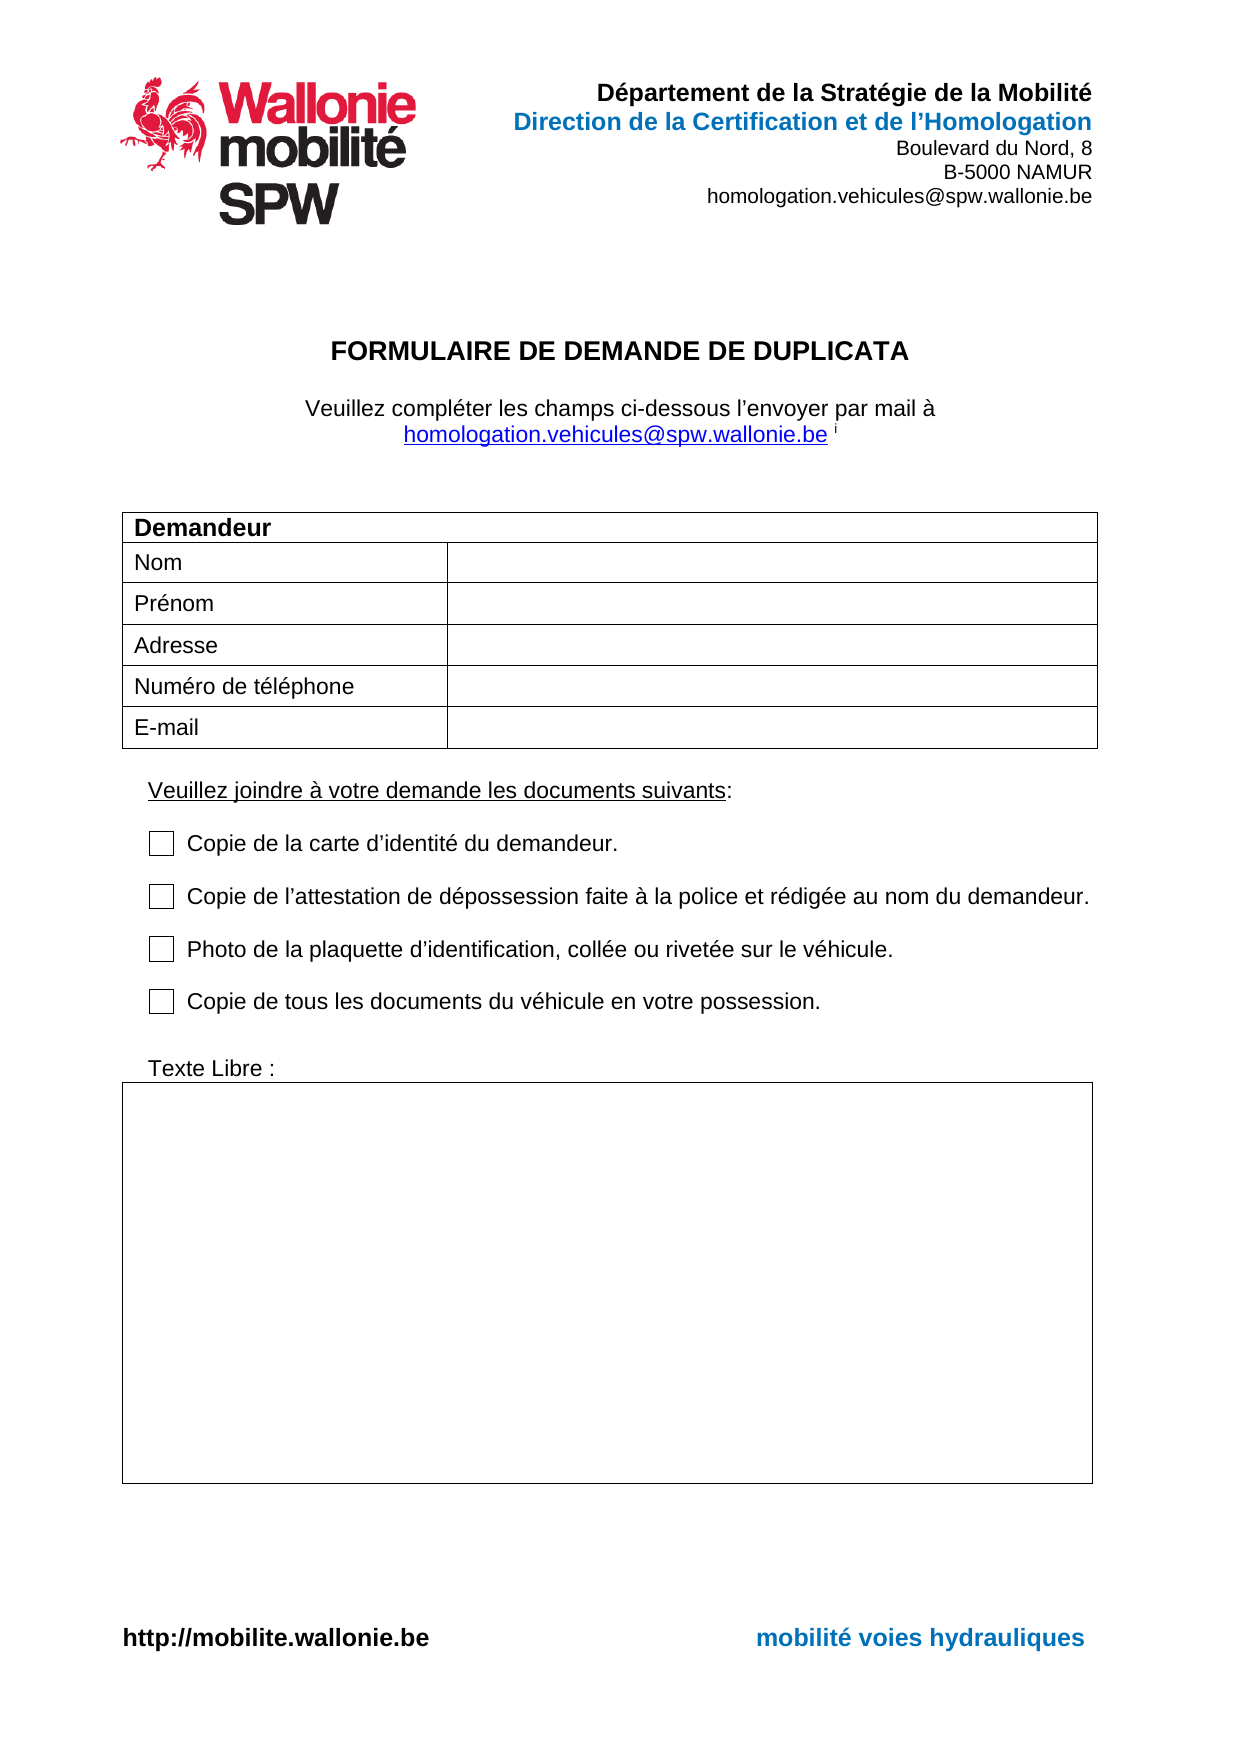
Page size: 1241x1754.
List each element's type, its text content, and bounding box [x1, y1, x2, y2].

table_cell Numéro de téléphone [123, 666, 447, 706]
table_cell Nom [123, 543, 447, 582]
text FORMULAIRE DE DEMANDE DE DUPLICATA [148, 299, 1093, 366]
table_cell [448, 583, 1097, 623]
text Photo de la plaquette d’identification, collée ou rivetée sur le véhicule. [174, 936, 1093, 962]
table_header [123, 1083, 1092, 1483]
table_header Demandeur [123, 513, 1097, 542]
text Copie de l’attestation de dépossession faite à la police et rédigée au nom du demandeur. [148, 883, 1093, 909]
text Veuillez compléter les champs ci-dessous l’envoyer par mail à homologation.vehicules@spw.wallonie.be [148, 394, 1093, 447]
table_cell [448, 625, 1097, 665]
table_cell [448, 707, 1097, 748]
text Copie de tous les documents du véhicule en votre possession. [148, 988, 1093, 1014]
text Copie de la carte d’identité du demandeur. [148, 830, 1093, 856]
table_cell [448, 543, 1097, 582]
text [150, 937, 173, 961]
table_cell Adresse [123, 625, 447, 665]
text Texte Libre : [148, 1055, 1093, 1082]
text Veuillez joindre à votre demande les documents suivants: [148, 777, 1093, 804]
picture [120, 77, 416, 225]
table_cell [448, 666, 1097, 706]
table_cell Prénom [123, 583, 447, 623]
table_cell E-mail [123, 707, 447, 748]
